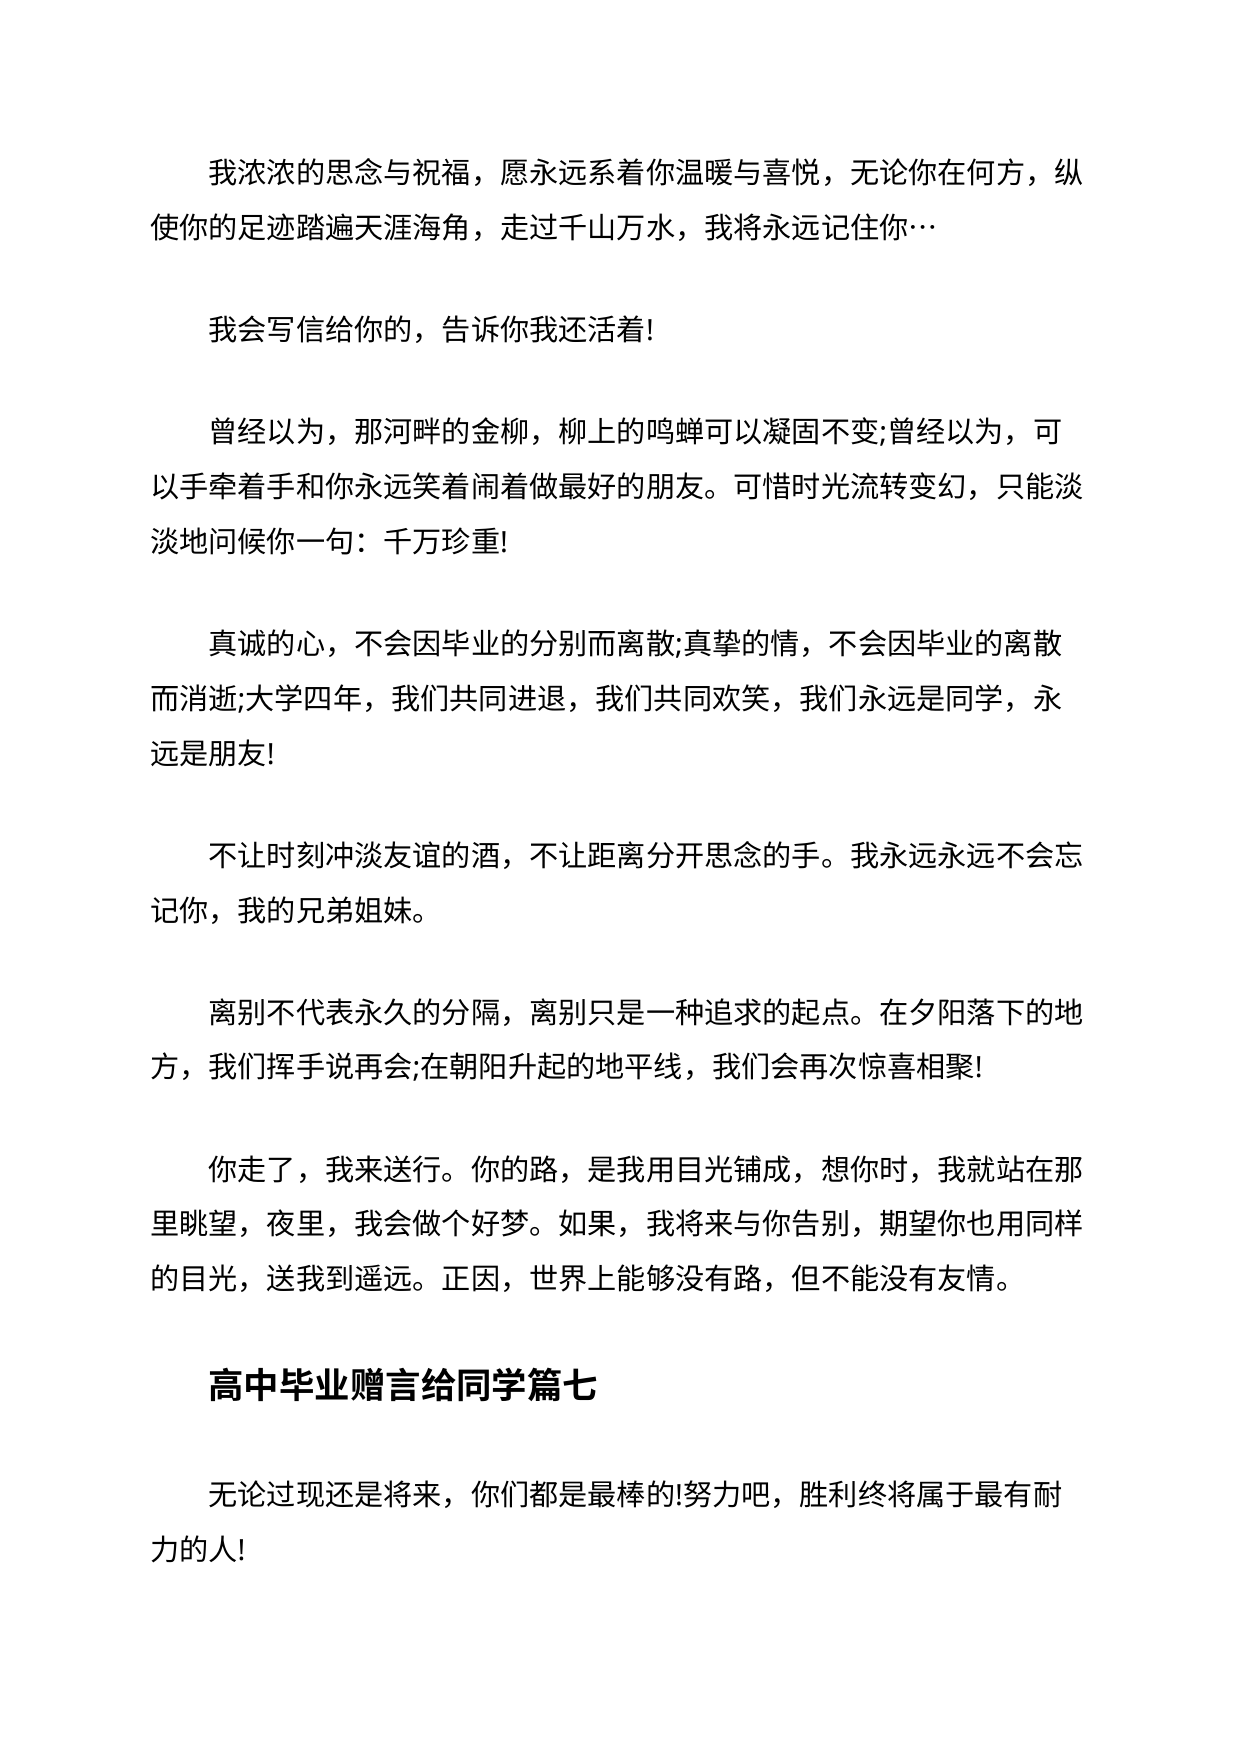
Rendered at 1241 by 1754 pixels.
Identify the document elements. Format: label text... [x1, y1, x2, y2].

text 我会写信给你的，告诉你我还活着! [150, 307, 1090, 349]
text 你走了，我来送行。你的路，是我用目光铺成，想你时，我就站在那里眺望，夜里，我会做个好梦。如果，我将来与你告别，期望你也用同样的目光，送我到遥远。正因，世界上能够没有路，但不能没有友情。 [150, 1146, 1090, 1298]
text 我浓浓的思念与祝福，愿永远系着你温暖与喜悦，无论你在何方，纵使你的足迹踏遍天涯海角，走过千山万水，我将永远记住你… [150, 150, 1090, 247]
text 离别不代表永久的分隔，离别只是一种追求的起点。在夕阳落下的地方，我们挥手说再会;在朝阳升起的地平线，我们会再次惊喜相聚! [150, 989, 1090, 1086]
text 高中毕业赠言给同学篇七 [150, 1358, 1090, 1409]
text 不让时刻冲淡友谊的酒，不让距离分开思念的手。我永远永远不会忘记你，我的兄弟姐妹。 [150, 832, 1090, 930]
text 无论过现还是将来，你们都是最棒的!努力吧，胜利终将属于最有耐力的人! [150, 1471, 1090, 1568]
text 曾经以为，那河畔的金柳，柳上的鸣蝉可以凝固不变;曾经以为，可以手牵着手和你永远笑着闹着做最好的朋友。可惜时光流转变幻，只能淡淡地问候你一句：千万珍重! [150, 409, 1090, 561]
text 真诚的心，不会因毕业的分别而离散;真挚的情，不会因毕业的离散而消逝;大学四年，我们共同进退，我们共同欢笑，我们永远是同学，永远是朋友! [150, 621, 1090, 773]
